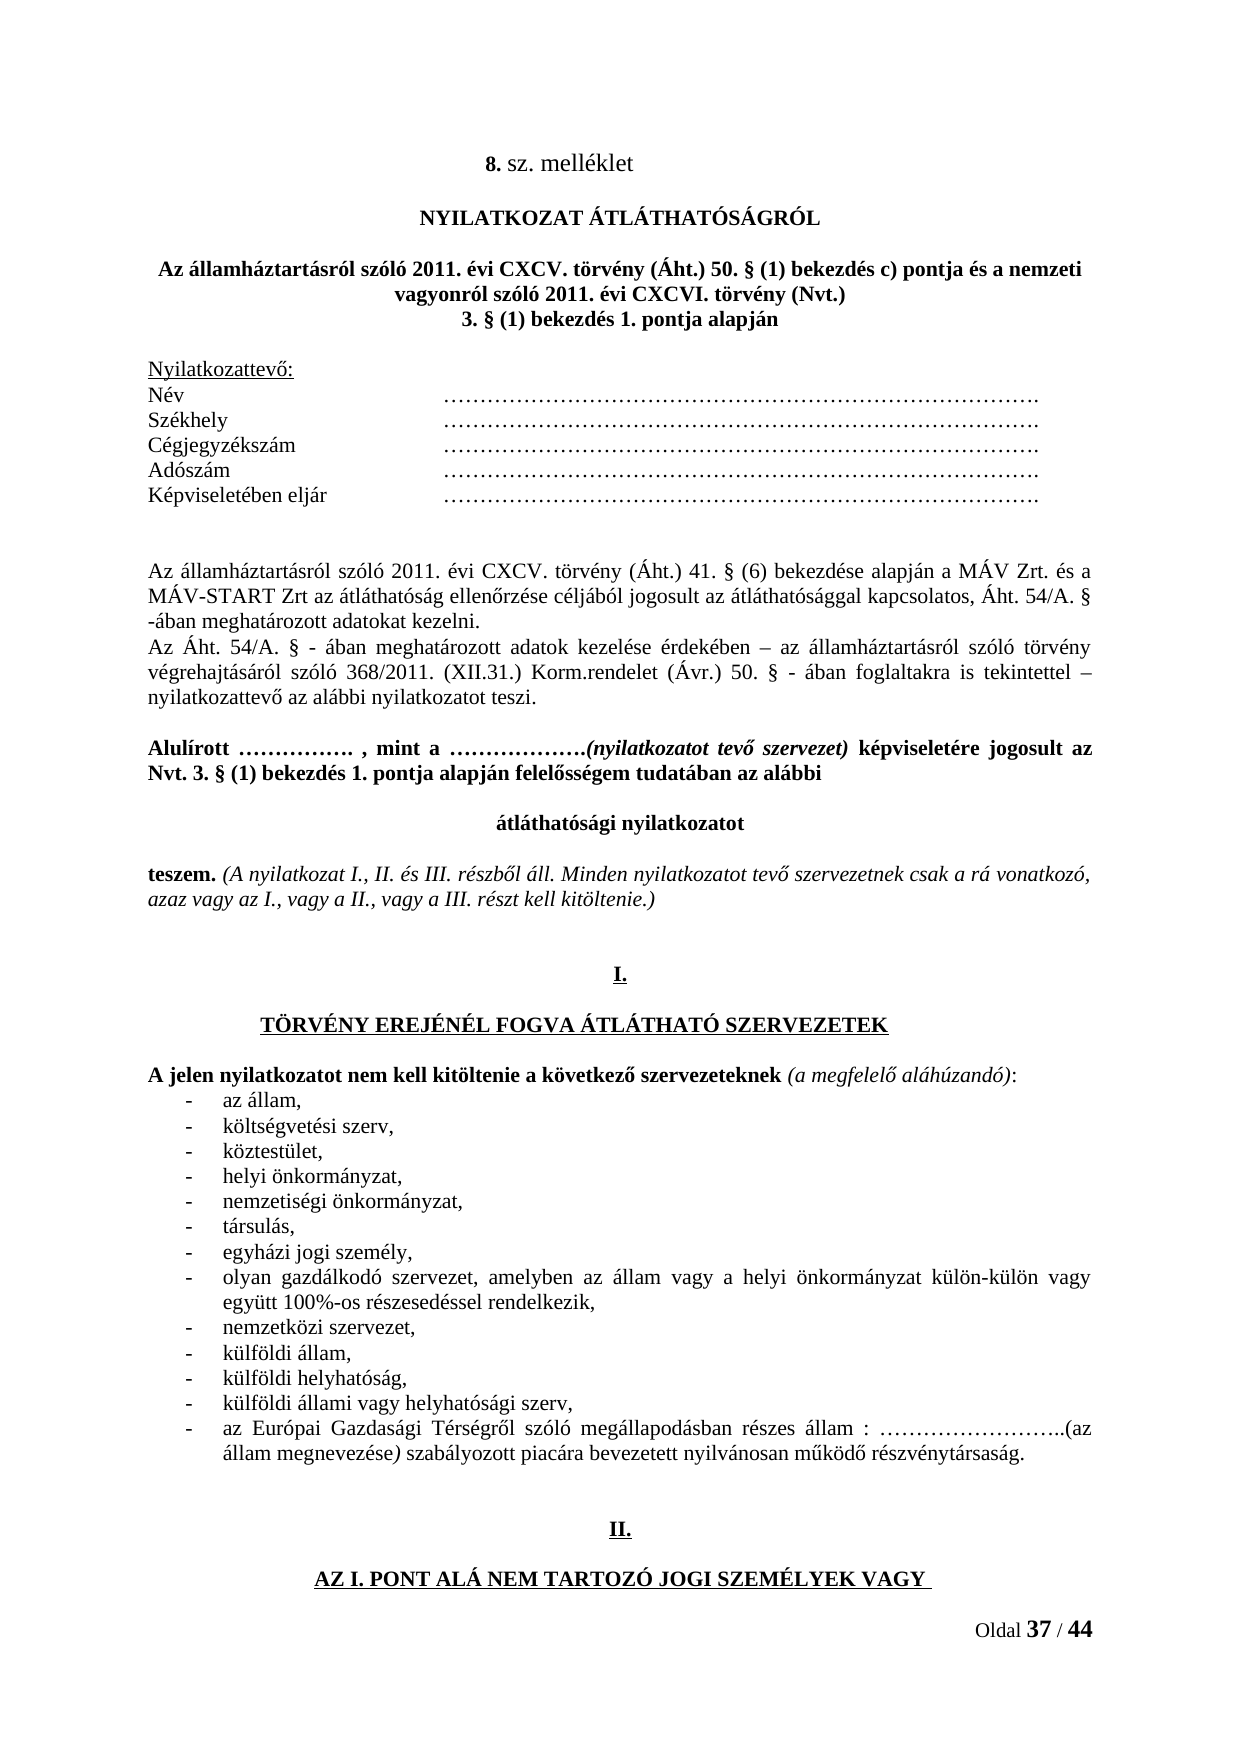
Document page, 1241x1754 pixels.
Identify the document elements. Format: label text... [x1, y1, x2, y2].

text Cégjegyzékszám ………………………………………………………………………. [148, 432, 1093, 457]
list helyi önkormányzat, [185, 1163, 1093, 1188]
list egyházi jogi személy, [185, 1239, 1093, 1264]
list külföldi helyhatóság, [185, 1365, 1093, 1390]
list az Európai Gazdasági Térségről szóló megállapodásban részes állam : ……………………..(az állam megnevezése) szabályozott piacára bevezetett nyilvánosan működő részvénytársaság. [185, 1415, 1093, 1466]
text átláthatósági nyilatkozatot [148, 810, 1093, 835]
list olyan gazdálkodó szervezet, amelyben az állam vagy a helyi önkormányzat külön-külön vagy együtt 100%-os részesedéssel rendelkezik, [185, 1264, 1093, 1314]
list nemzetiségi önkormányzat, [185, 1188, 1093, 1213]
text I. [148, 961, 1093, 987]
text 3. § (1) bekezdés 1. pontja alapján [148, 306, 1093, 331]
text teszem. (A nyilatkozat I., II. és III. részből áll. Minden nyilatkozatot tevő szervezetnek csak a rá vonatkozó, azaz vagy az I., vagy a II., vagy a III. részt kell kitöltenie.) [148, 861, 1093, 911]
list külföldi állam, [185, 1339, 1093, 1365]
text NYILATKOZAT ÁTLÁTHATÓSÁGRÓL [148, 205, 1093, 230]
text AZ I. PONT ALÁ NEM TARTOZÓ JOGI SZEMÉLYEK VAGY [148, 1566, 1093, 1592]
list társulás, [185, 1213, 1093, 1239]
text Székhely ………………………………………………………………………. [148, 407, 1093, 432]
list nemzetközi szervezet, [185, 1314, 1093, 1339]
text Képviseletében eljár ………………………………………………………………………. [148, 482, 1093, 508]
text Az államháztartásról szóló 2011. évi CXCV. törvény (Áht.) 50. § (1) bekezdés c) pontja és a nemzeti vagyonról szóló 2011. évi CXCVI. törvény (Nvt.) [148, 256, 1093, 306]
text Az államháztartásról szóló 2011. évi CXCV. törvény (Áht.) 41. § (6) bekezdése alapján a MÁV Zrt. és a MÁV-START Zrt az átláthatóság ellenőrzése céljából jogosult az átláthatósággal kapcsolatos, Áht. 54/A. § -ában meghatározott adatokat kezelni. [148, 558, 1093, 634]
list köztestület, [185, 1138, 1093, 1163]
text 8. sz. melléklet [485, 148, 1152, 176]
text A jelen nyilatkozatot nem kell kitöltenie a következő szervezeteknek (a megfelelő aláhúzandó): [148, 1062, 1093, 1087]
list költségvetési szerv, [185, 1113, 1093, 1138]
text Nyilatkozattevő: [148, 356, 1093, 382]
list külföldi állami vagy helyhatósági szerv, [185, 1390, 1093, 1415]
text Név ………………………………………………………………………. [148, 382, 1093, 407]
text II. [148, 1516, 1093, 1541]
text Az Áht. 54/A. § - ában meghatározott adatok kezelése érdekében – az államháztartásról szóló törvény végrehajtásáról szóló 368/2011. (XII.31.) Korm.rendelet (Ávr.) 50. § - ában foglaltakra is tekintettel – nyilatkozattevő az alábbi nyilatkozatot teszi. [148, 634, 1093, 709]
text TÖRVÉNY EREJÉNÉL FOGVA ÁTLÁTHATÓ SZERVEZETEK [260, 1012, 1093, 1037]
text Adószám ………………………………………………………………………. [148, 457, 1093, 482]
text Alulírott ……………. , mint a ……………….(nyilatkozatot tevő szervezet) képviseletére jogosult az Nvt. 3. § (1) bekezdés 1. pontja alapján felelősségem tudatában az alábbi [148, 734, 1093, 785]
list az állam, [185, 1087, 1093, 1113]
